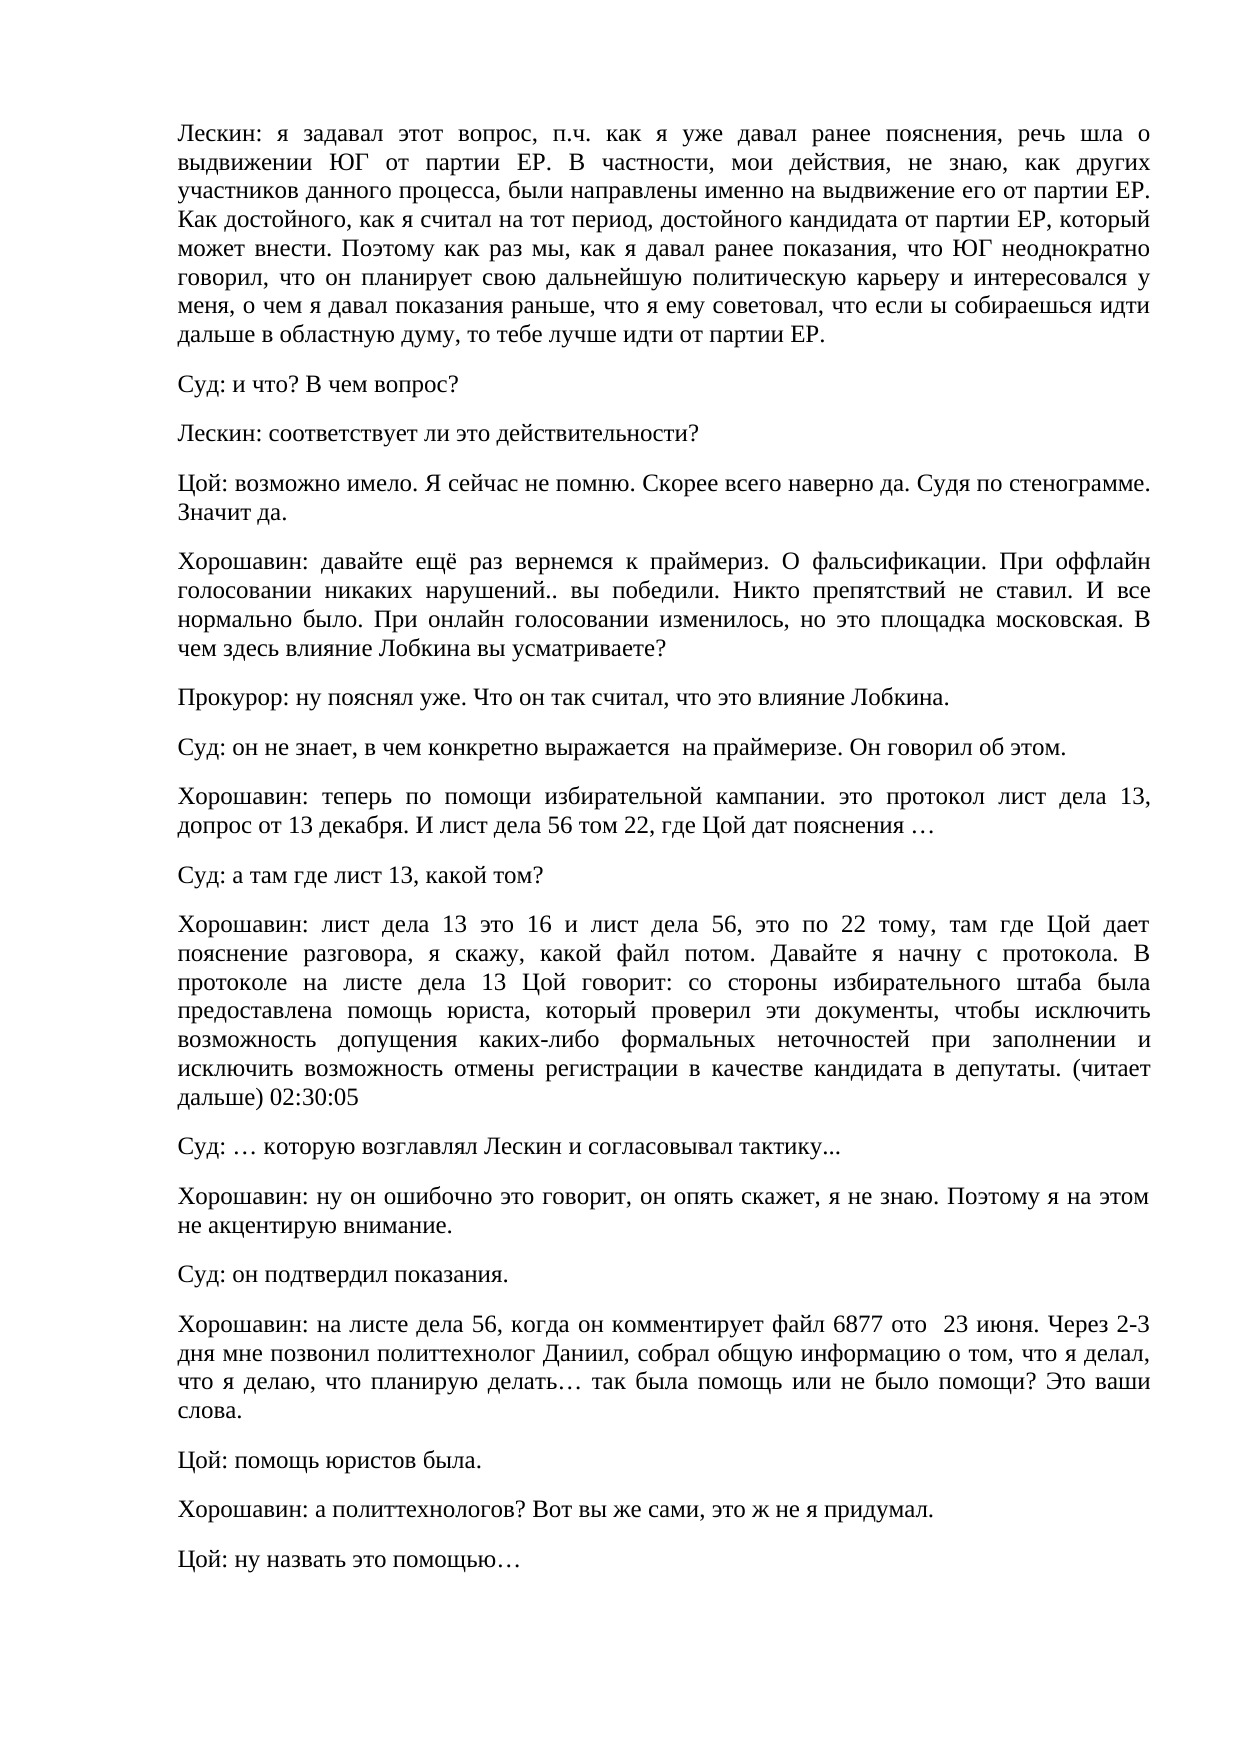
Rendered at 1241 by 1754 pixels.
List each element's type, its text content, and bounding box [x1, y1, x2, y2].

text Хорошавин: давайте ещё раз вернемся к праймериз. О фальсификации. При оффлайн голосовании никаких нарушений.. вы победили. Никто препятствий не ставил. И все нормально было. При онлайн голосовании изменилось, но это площадка московская. В чем здесь влияние Лобкина вы усматриваете? [177, 546, 1152, 661]
text Хорошавин: ну он ошибочно это говорит, он опять скажет, я не знаю. Поэтому я на этом не акцентирую внимание. [177, 1181, 1152, 1238]
text Хорошавин: а политтехнологов? Вот вы же сами, это ж не я придумал. [177, 1494, 1152, 1523]
text Суд: он подтвердил показания. [177, 1259, 1152, 1288]
text Цой: ну назвать это помощью… [177, 1544, 1152, 1573]
text Суд: а там где лист 13, какой том? [177, 860, 1152, 888]
text Цой: помощь юристов была. [177, 1445, 1152, 1473]
text Прокурор: ну пояснял уже. Что он так считал, что это влияние Лобкина. [177, 682, 1152, 711]
text Суд: и что? В чем вопрос? [177, 369, 1152, 398]
text Суд: он не знает, в чем конкретно выражается на праймеризе. Он говорил об этом. [177, 732, 1152, 761]
text Цой: возможно имело. Я сейчас не помню. Скорее всего наверно да. Судя по стенограмме. Значит да. [177, 468, 1152, 526]
text Суд: … которую возглавлял Лескин и согласовывал тактику... [177, 1131, 1152, 1160]
text Хорошавин: на листе дела 56, когда он комментирует файл 6877 ото 23 июня. Через 2-3 дня мне позвонил политтехнолог Даниил, собрал общую информацию о том, что я делал, что я делаю, что планирую делать… так была помощь или не было помощи? Это ваши слова. [177, 1309, 1152, 1424]
text Хорошавин: лист дела 13 это 16 и лист дела 56, это по 22 тому, там где Цой дает пояснение разговора, я скажу, какой файл потом. Давайте я начну с протокола. В протоколе на листе дела 13 Цой говорит: со стороны избирательного штаба была предоставлена помощь юриста, который проверил эти документы, чтобы исключить возможность допущения каких-либо формальных неточностей при заполнении и исключить возможность отмены регистрации в качестве кандидата в депутаты. (читает дальше) 02:30:05 [177, 909, 1152, 1111]
text Хорошавин: теперь по помощи избирательной кампании. это протокол лист дела 13, допрос от 13 декабря. И лист дела 56 том 22, где Цой дат пояснения … [177, 781, 1152, 839]
text Лескин: я задавал этот вопрос, п.ч. как я уже давал ранее пояснения, речь шла о выдвижении ЮГ от партии ЕР. В частности, мои действия, не знаю, как других участников данного процесса, были направлены именно на выдвижение его от партии ЕР. Как достойного, как я считал на тот период, достойного кандидата от партии ЕР, который может внести. Поэтому как раз мы, как я давал ранее показания, что ЮГ неоднократно говорил, что он планирует свою дальнейшую политическую карьеру и интересовался у меня, о чем я давал показания раньше, что я ему советовал, что если ы собираешься идти дальше в областную думу, то тебе лучше идти от партии ЕР. [177, 118, 1152, 348]
text Лескин: соответствует ли это действительности? [177, 418, 1152, 447]
